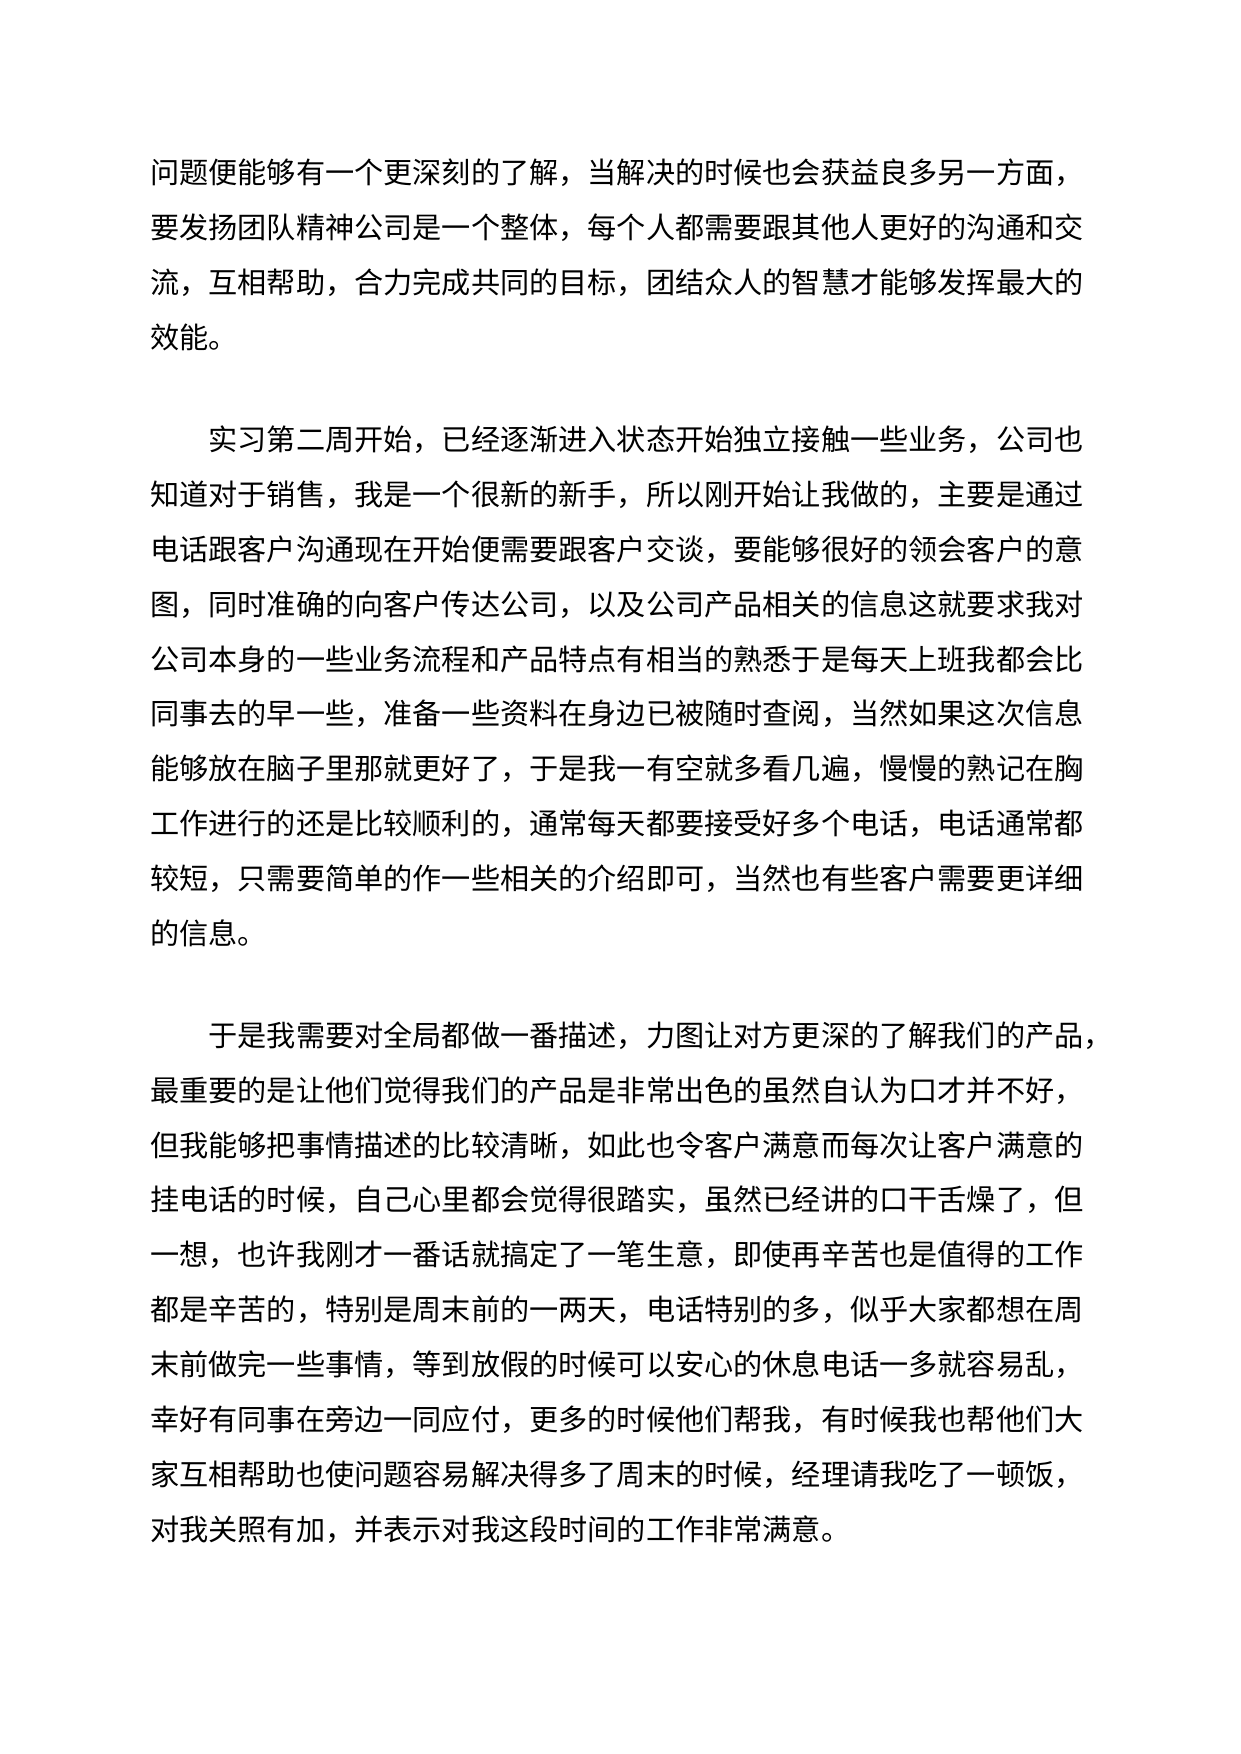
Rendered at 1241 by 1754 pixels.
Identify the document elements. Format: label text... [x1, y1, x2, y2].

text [150, 150, 1090, 357]
text 于是我需要对全局都做一番描述，力图让对方更深的了解我们的产品，最重要的是让他们觉得我们的产品是非常出色的虽然自认为口才并不好，但我能够把事情描述的比较清晰，如此也令客户满意而每次让客户满意的挂电话的时候，自己心里都会觉得很踏实，虽然已经讲的口干舌燥了，但一想，也许我刚才一番话就搞定了一笔生意，即使再辛苦也是值得的工作都是辛苦的，特别是周末前的一两天，电话特别的多，似乎大家都想在周末前做完一些事情，等到放假的时候可以安心的休息电话一多就容易乱，幸好有同事在旁边一同应付，更多的时候他们帮我，有时候我也帮他们大家互相帮助也使问题容易解决得多了周末的时候，经理请我吃了一顿饭，对我关照有加，并表示对我这段时间的工作非常满意。 [150, 1012, 1090, 1549]
text 实习第二周开始，已经逐渐进入状态开始独立接触一些业务，公司也知道对于销售，我是一个很新的新手，所以刚开始让我做的，主要是通过电话跟客户沟通现在开始便需要跟客户交谈，要能够很好的领会客户的意图，同时准确的向客户传达公司，以及公司产品相关的信息这就要求我对公司本身的一些业务流程和产品特点有相当的熟悉于是每天上班我都会比同事去的早一些，准备一些资料在身边已被随时查阅，当然如果这次信息能够放在脑子里那就更好了，于是我一有空就多看几遍，慢慢的熟记在胸工作进行的还是比较顺利的，通常每天都要接受好多个电话，电话通常都较短，只需要简单的作一些相关的介绍即可，当然也有些客户需要更详细的信息。 [150, 416, 1090, 953]
